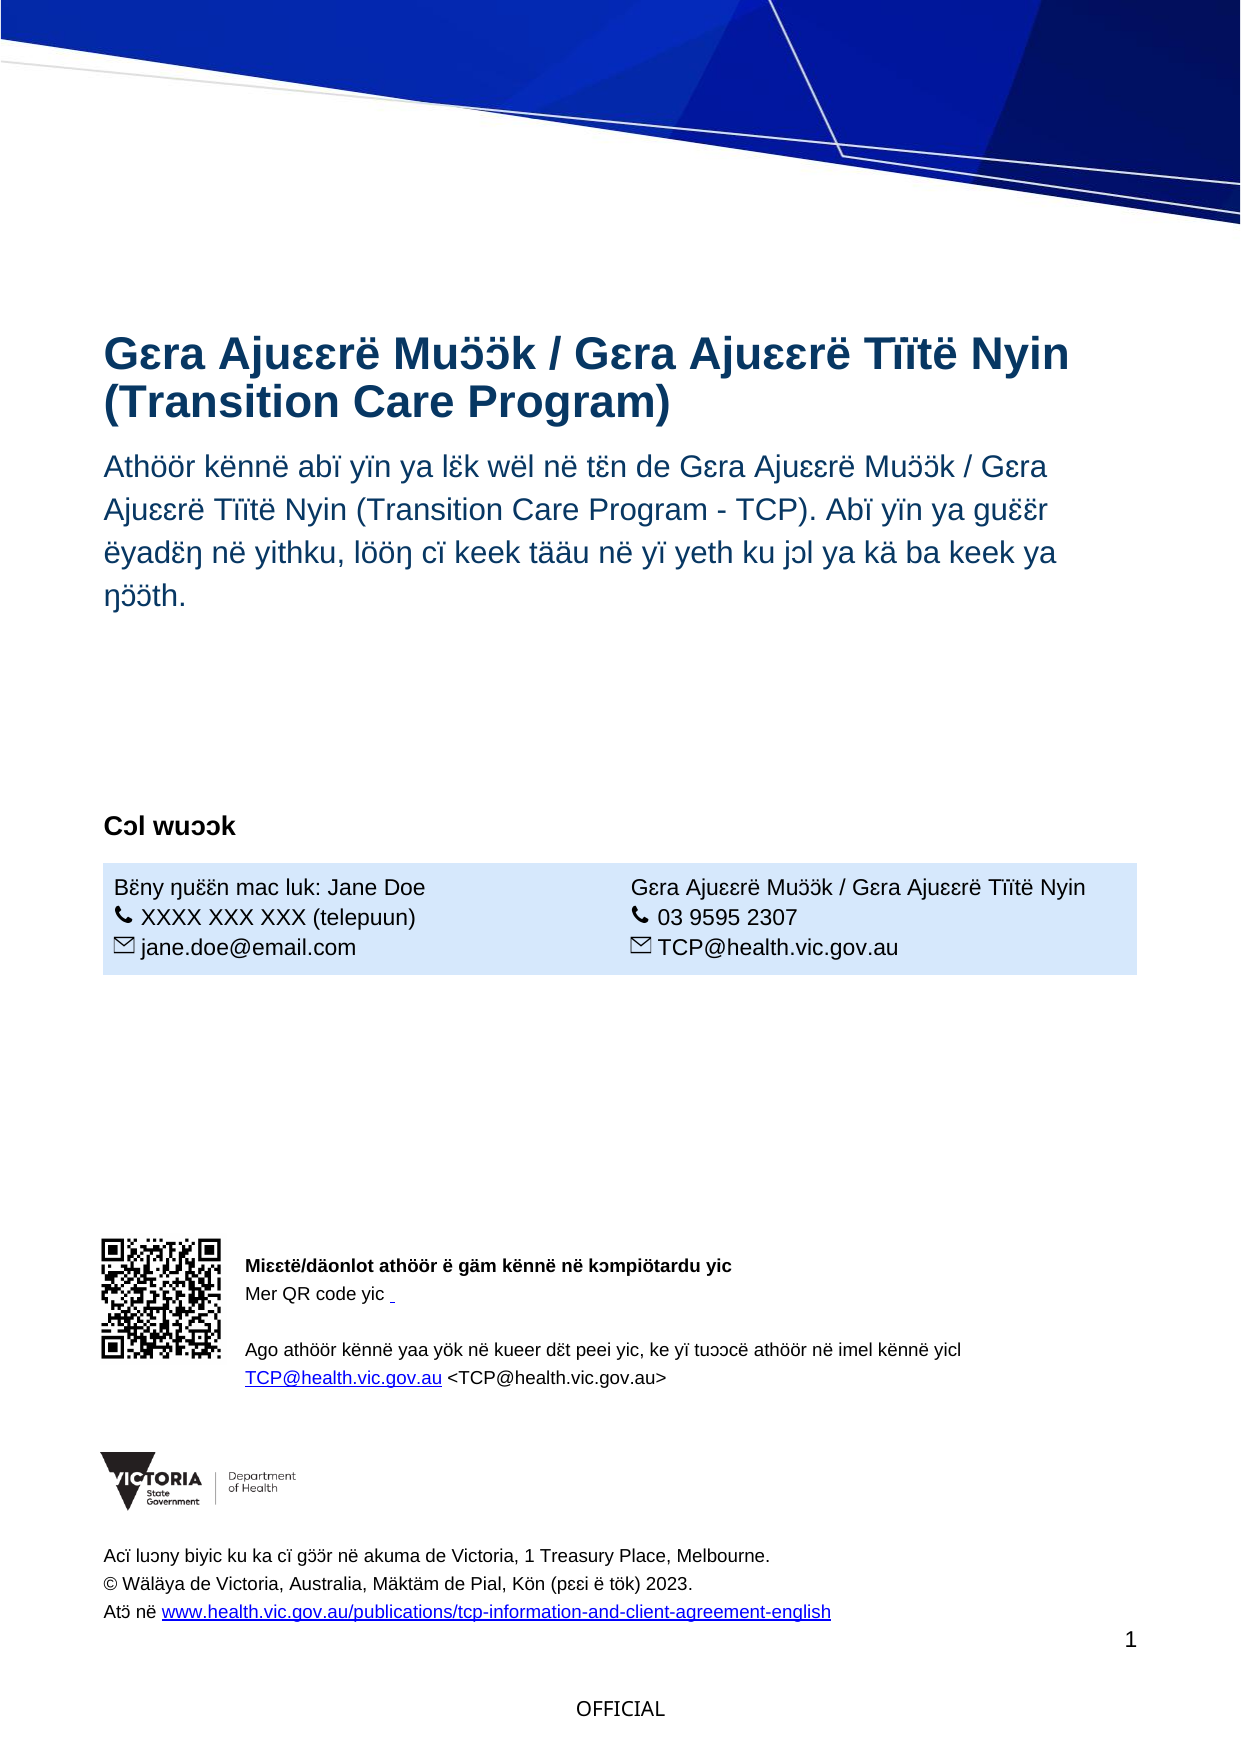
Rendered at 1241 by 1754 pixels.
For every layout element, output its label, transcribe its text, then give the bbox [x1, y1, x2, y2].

picture [630, 935, 652, 956]
subtitle Athöör kënnë abï yïn ya lɛ̈k wël në tɛ̈n de Gɛra Ajuɛɛrë Muɔ̈ɔ̈k / Gɛra Ajuɛɛrë Tïïtë Nyin (Transition Care Program - TCP). Abï yïn ya guɛ̈ɛ̈r ëyadɛ̈ŋ në yithku, lööŋ cï keek tääu në yï yeth ku jɔl ya kä ba keek ya ŋɔ̈ɔ̈th. [103, 448, 1137, 613]
picture [100, 1452, 296, 1511]
picture [0, 0, 1241, 282]
picture [630, 904, 651, 926]
table_header Gɛra Ajuɛɛrë Muɔ̈ɔ̈k / Gɛra Ajuɛɛrë Tïïtë Nyin 03 9595 2307 TCP@health.vic.gov.au [620, 863, 1137, 975]
subtitle Gɛra Ajuɛɛrë Muɔ̈ɔ̈k / Gɛra Ajuɛɛrë Tïïtë Nyin (Transition Care Program) [103, 332, 1137, 427]
picture [100, 1233, 227, 1365]
picture [113, 904, 135, 926]
text Cɔl wuɔɔk [103, 810, 1137, 841]
table_header Bɛ̈ny ŋuɛ̈ɛ̈n mac luk: Jane Doe XXXX XXX XXX (telepuun) jane.doe@email.com [103, 863, 620, 975]
text Acï luɔny biyic ku ka cï gɔ̈ɔ̈r në akuma de Victoria, 1 Treasury Place, Melbourne. [103, 1544, 1137, 1566]
picture [113, 935, 135, 956]
text Mer QR code yic [227, 1283, 1137, 1304]
text Atɔ̈ në www.health.vic.gov.au/publications/tcp-information-and-client-agreement-english [103, 1601, 1137, 1622]
text Ago athöör kënnë yaa yök në kueer dɛ̈t peei yic, ke yï tuɔɔcë athöör në imel kënnë yicl TCP@health.vic.gov.au <TCP@health.vic.gov.au> [103, 1339, 1137, 1388]
text Miɛɛtë/däonlot athöör ë gäm kënnë në kɔmpiötardu yic [103, 1203, 1137, 1276]
text © Wäläya de Victoria, Australia, Mäktäm de Pial, Kön (pɛɛi ë tök) 2023. [103, 1573, 1137, 1594]
